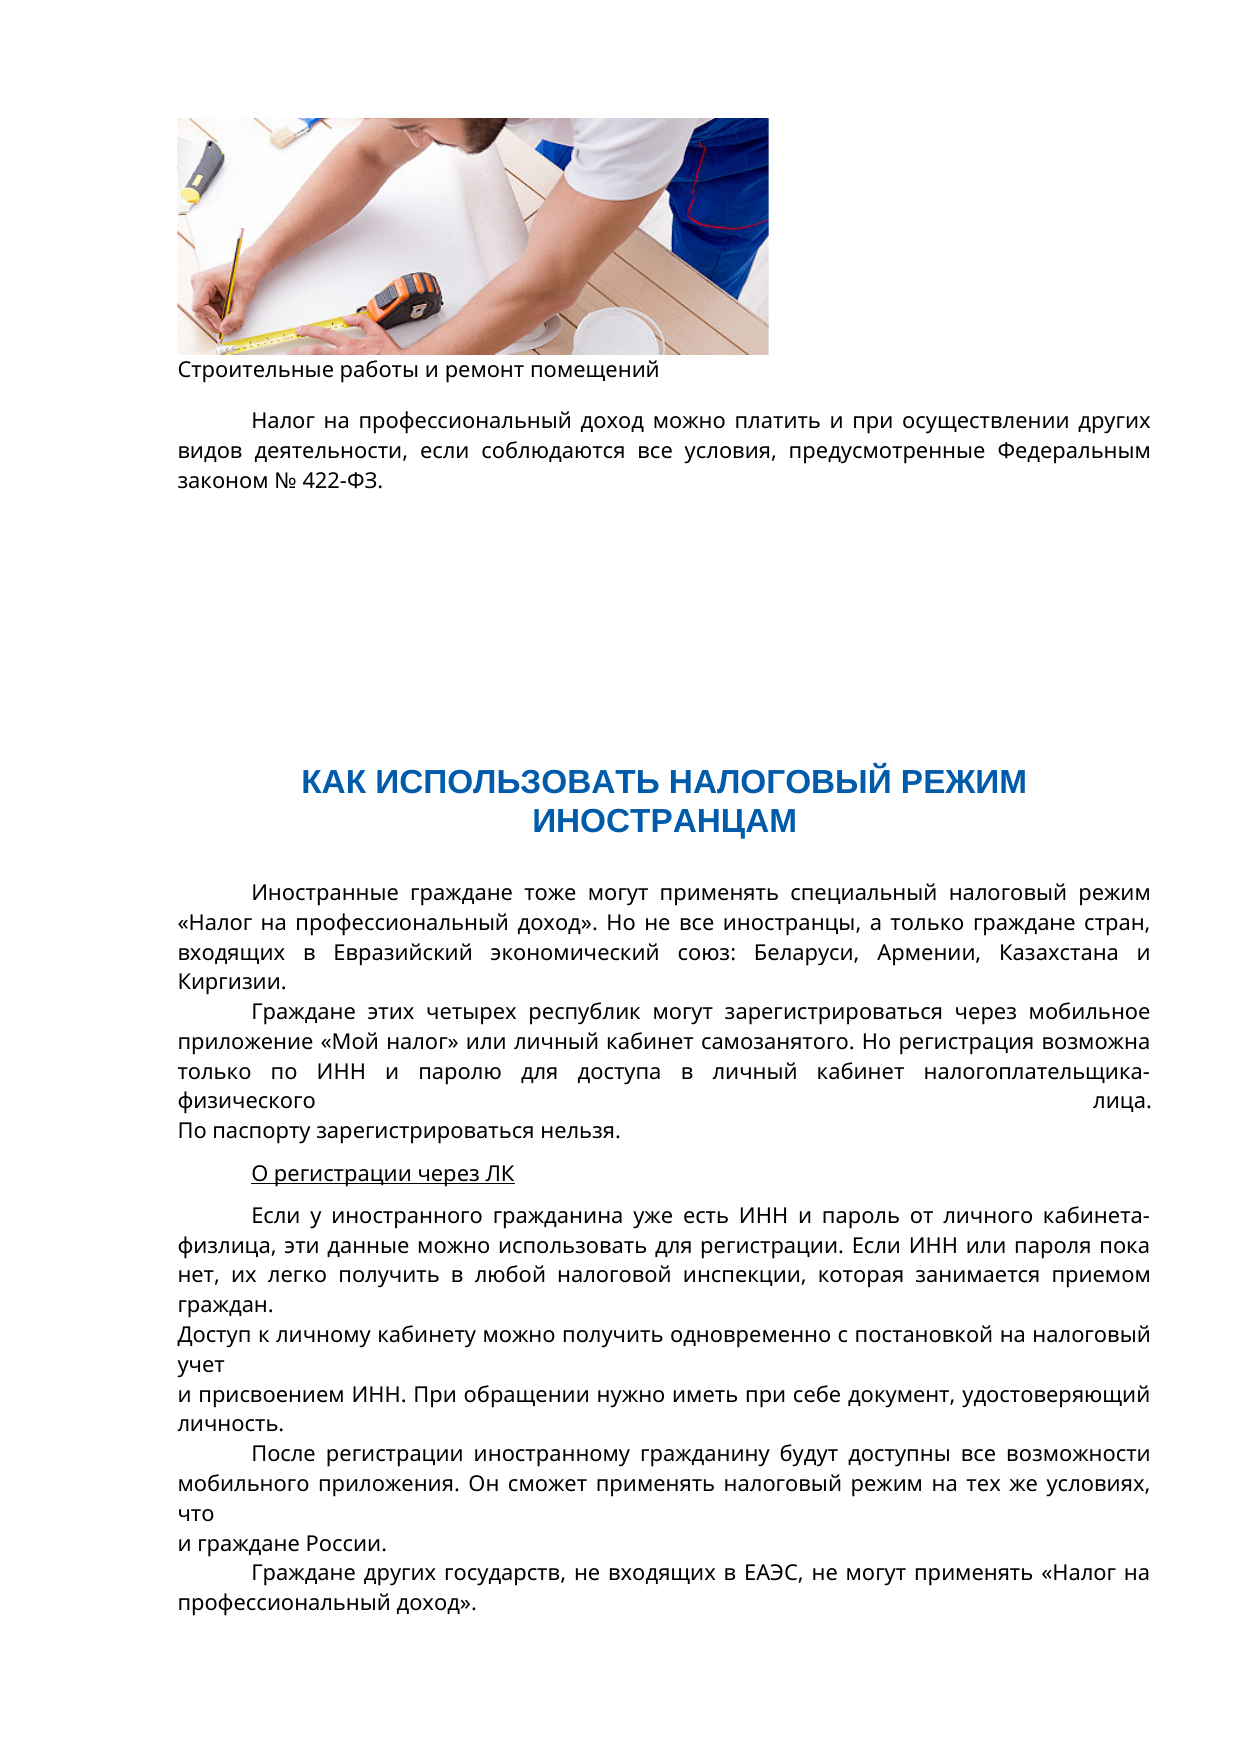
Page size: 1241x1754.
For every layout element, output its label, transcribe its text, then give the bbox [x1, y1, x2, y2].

text Граждане других государств, не входящих в ЕАЭС, не могут применять «Налог на профессиональный доход». [177, 1557, 1152, 1617]
text Иностранные граждане тоже могут применять специальный налоговый режим «Налог на профессиональный доход». Но не все иностранцы, а только граждане стран, входящих в Евразийский экономический союз: Беларуси, Армении, Казахстана и Киргизии. [177, 877, 1152, 996]
text После регистрации иностранному гражданину будут доступны все возможности мобильного приложения. Он сможет применять налоговый режим на тех же условиях, что и граждане России. [177, 1438, 1152, 1557]
picture [177, 118, 769, 355]
text Граждане этих четырех республик могут зарегистрироваться через мобильное приложение «Мой налог» или личный кабинет самозанятого. Но регистрация возможна только по ИНН и паролю для доступа в личный кабинет налогоплательщика-физического лица. По паспорту зарегистрироваться нельзя. [177, 996, 1152, 1145]
text Строительные работы и ремонт помещений [177, 354, 1152, 384]
text Если у иностранного гражданина уже есть ИНН и пароль от личного кабинета-физлица, эти данные можно использовать для регистрации. Если ИНН или пароля пока нет, их легко получить в любой налоговой инспекции, которая занимается приемом граждан. Доступ к личному кабинету можно получить одновременно с постановкой на налоговый учет и присвоением ИНН. При обращении нужно иметь при себе документ, удостоверяющий личность. [177, 1200, 1152, 1438]
text Налог на профессиональный доход можно платить и при осуществлении других видов деятельности, если соблюдаются все условия, предусмотренные Федеральным законом № 422-ФЗ. [177, 405, 1152, 494]
text КАК ИСПОЛЬЗОВАТЬ НАЛОГОВЫЙ РЕЖИМ ИНОСТРАНЦАМ [177, 762, 1152, 839]
text О регистрации через ЛК [177, 1157, 1152, 1187]
